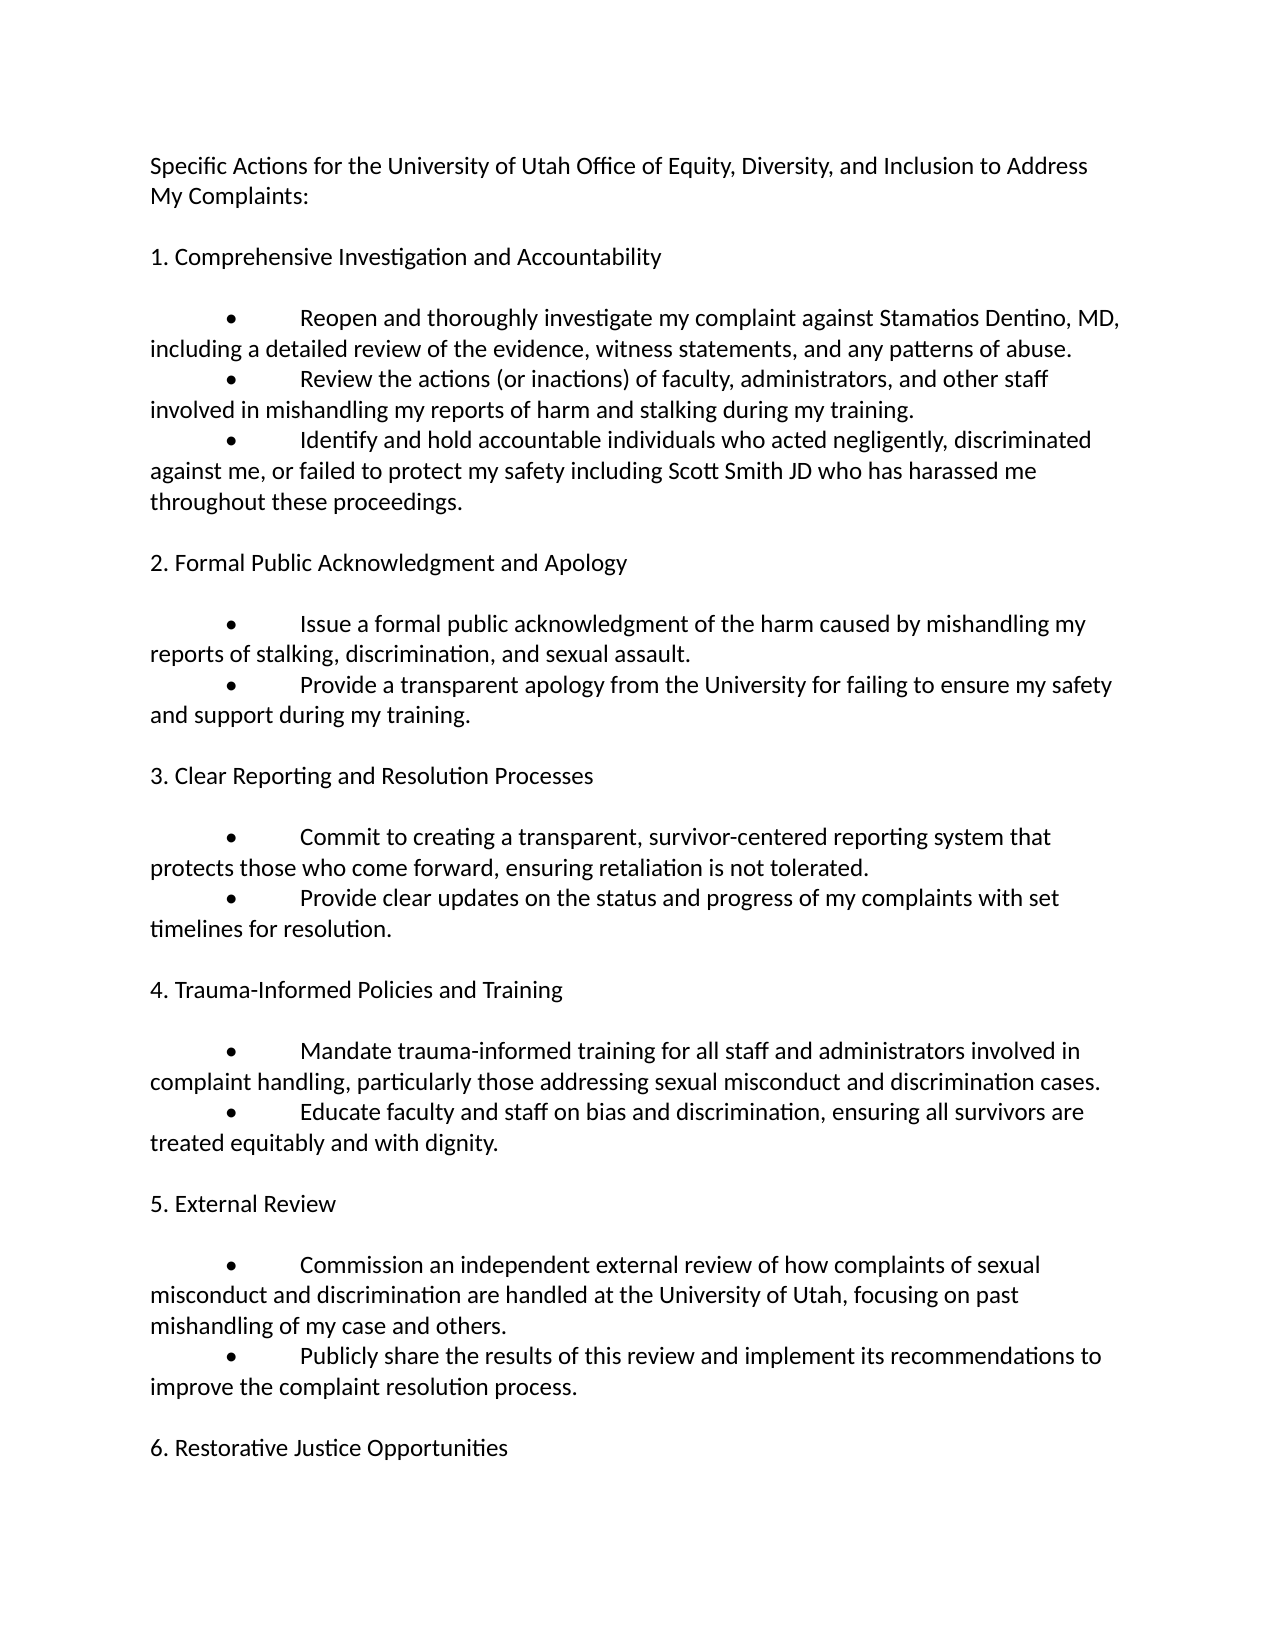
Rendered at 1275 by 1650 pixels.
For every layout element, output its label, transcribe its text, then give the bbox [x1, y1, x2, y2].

text 5. External Review [150, 1188, 1125, 1218]
text • Issue a formal public acknowledgment of the harm caused by mishandling my reports of stalking, discrimination, and sexual assault. [150, 608, 1125, 669]
text 4. Trauma-Informed Policies and Training [150, 974, 1125, 1004]
text 1. Comprehensive Investigation and Accountability [150, 242, 1125, 272]
text • Provide a transparent apology from the University for failing to ensure my safety and support during my training. [150, 669, 1125, 730]
text 3. Clear Reporting and Resolution Processes [150, 760, 1125, 791]
text • Educate faculty and staff on bias and discrimination, ensuring all survivors are treated equitably and with dignity. [150, 1096, 1125, 1157]
text • Provide clear updates on the status and progress of my complaints with set timelines for resolution. [150, 882, 1125, 943]
text 6. Restorative Justice Opportunities [150, 1432, 1125, 1462]
text • Mandate trauma-informed training for all staff and administrators involved in complaint handling, particularly those addressing sexual misconduct and discrimination cases. [150, 1035, 1125, 1096]
text 2. Formal Public Acknowledgment and Apology [150, 547, 1125, 577]
text • Publicly share the results of this review and implement its recommendations to improve the complaint resolution process. [150, 1340, 1125, 1401]
text • Reopen and thoroughly investigate my complaint against Stamatios Dentino, MD, including a detailed review of the evidence, witness statements, and any patterns of abuse. [150, 303, 1125, 364]
text • Identify and hold accountable individuals who acted negligently, discriminated against me, or failed to protect my safety including Scott Smith JD who has harassed me throughout these proceedings. [150, 425, 1125, 516]
text • Review the actions (or inactions) of faculty, administrators, and other staff involved in mishandling my reports of harm and stalking during my training. [150, 364, 1125, 425]
text Specific Actions for the University of Utah Office of Equity, Diversity, and Inclusion to Address My Complaints: [150, 150, 1125, 211]
text • Commission an independent external review of how complaints of sexual misconduct and discrimination are handled at the University of Utah, focusing on past mishandling of my case and others. [150, 1249, 1125, 1340]
text • Commit to creating a transparent, survivor-centered reporting system that protects those who come forward, ensuring retaliation is not tolerated. [150, 821, 1125, 882]
